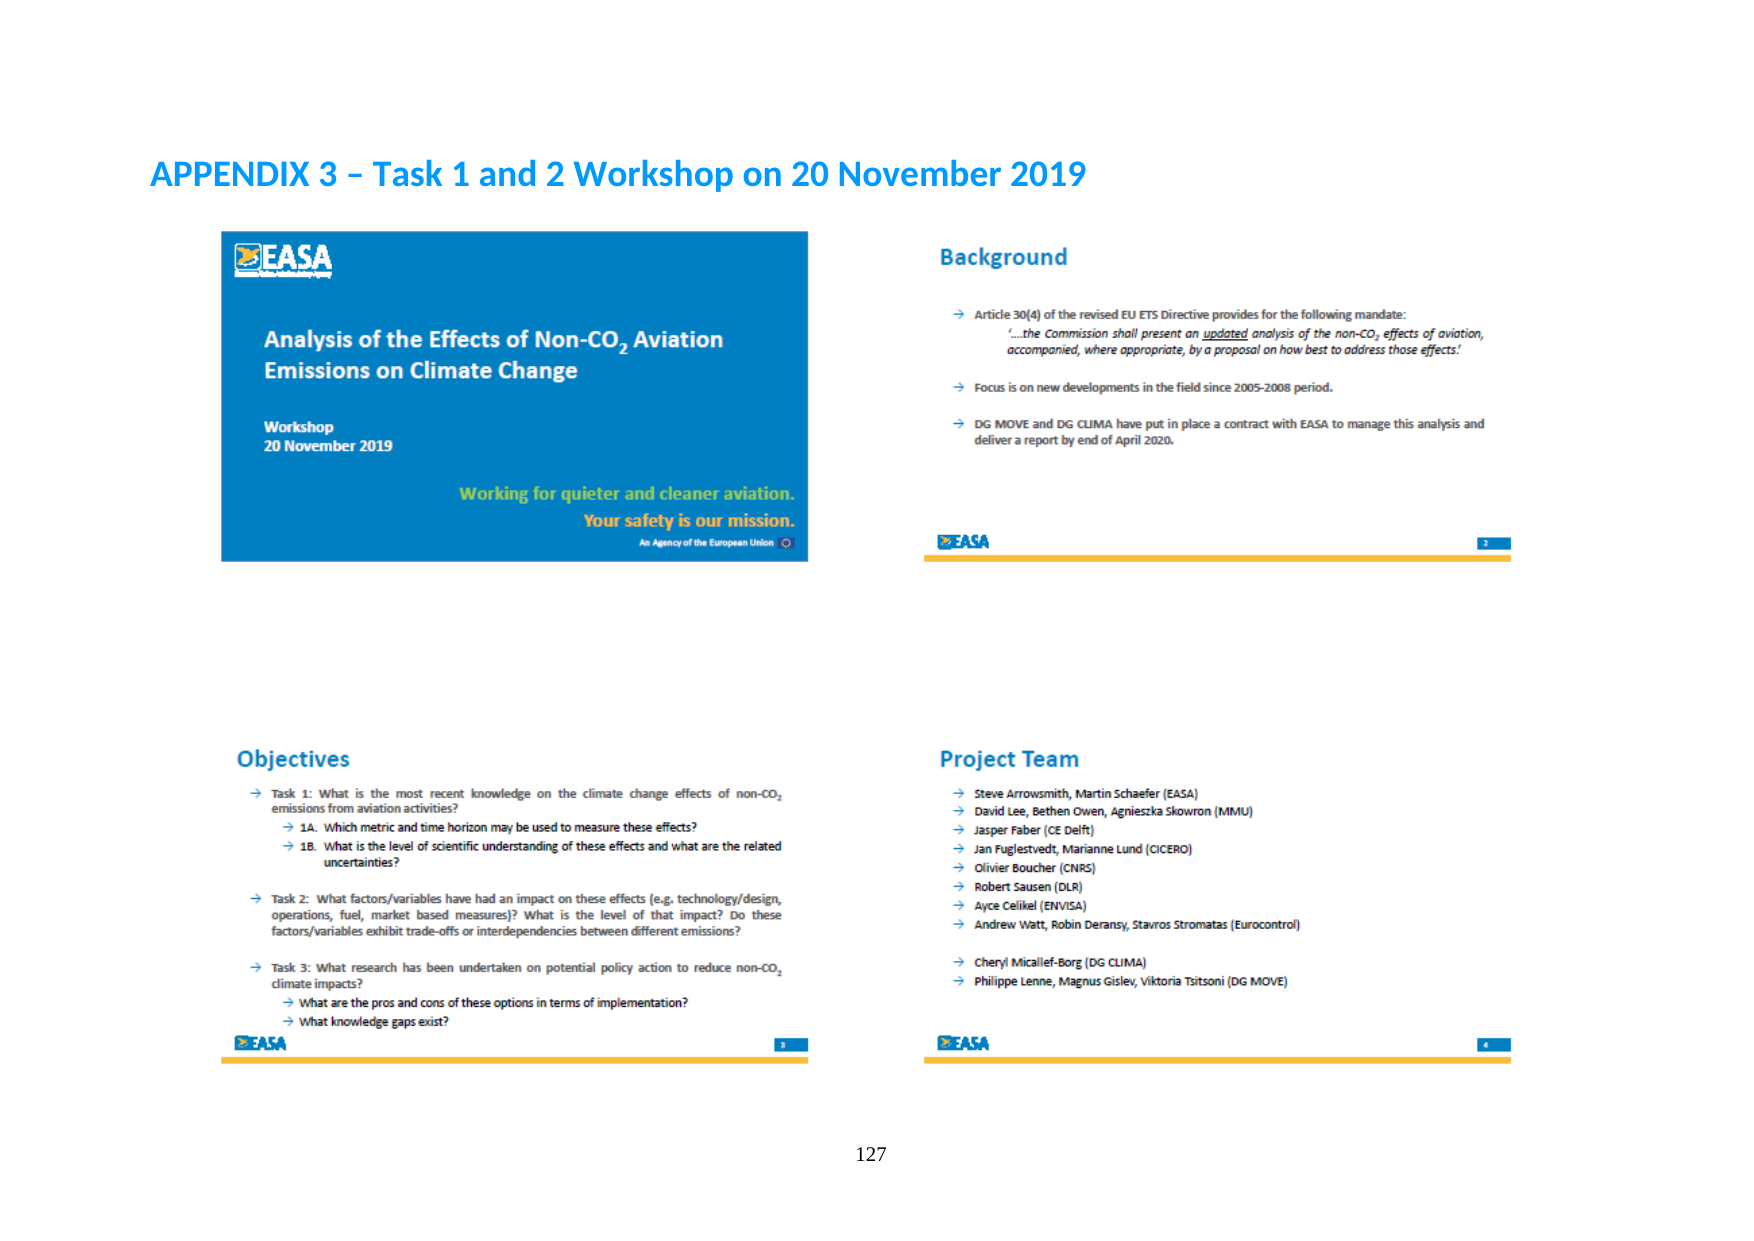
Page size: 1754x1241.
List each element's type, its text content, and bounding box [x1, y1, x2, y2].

picture [216, 226, 1526, 1072]
text APPENDIX 3 – Task 1 and 2 Workshop on 20 November 2019 [150, 150, 1592, 196]
